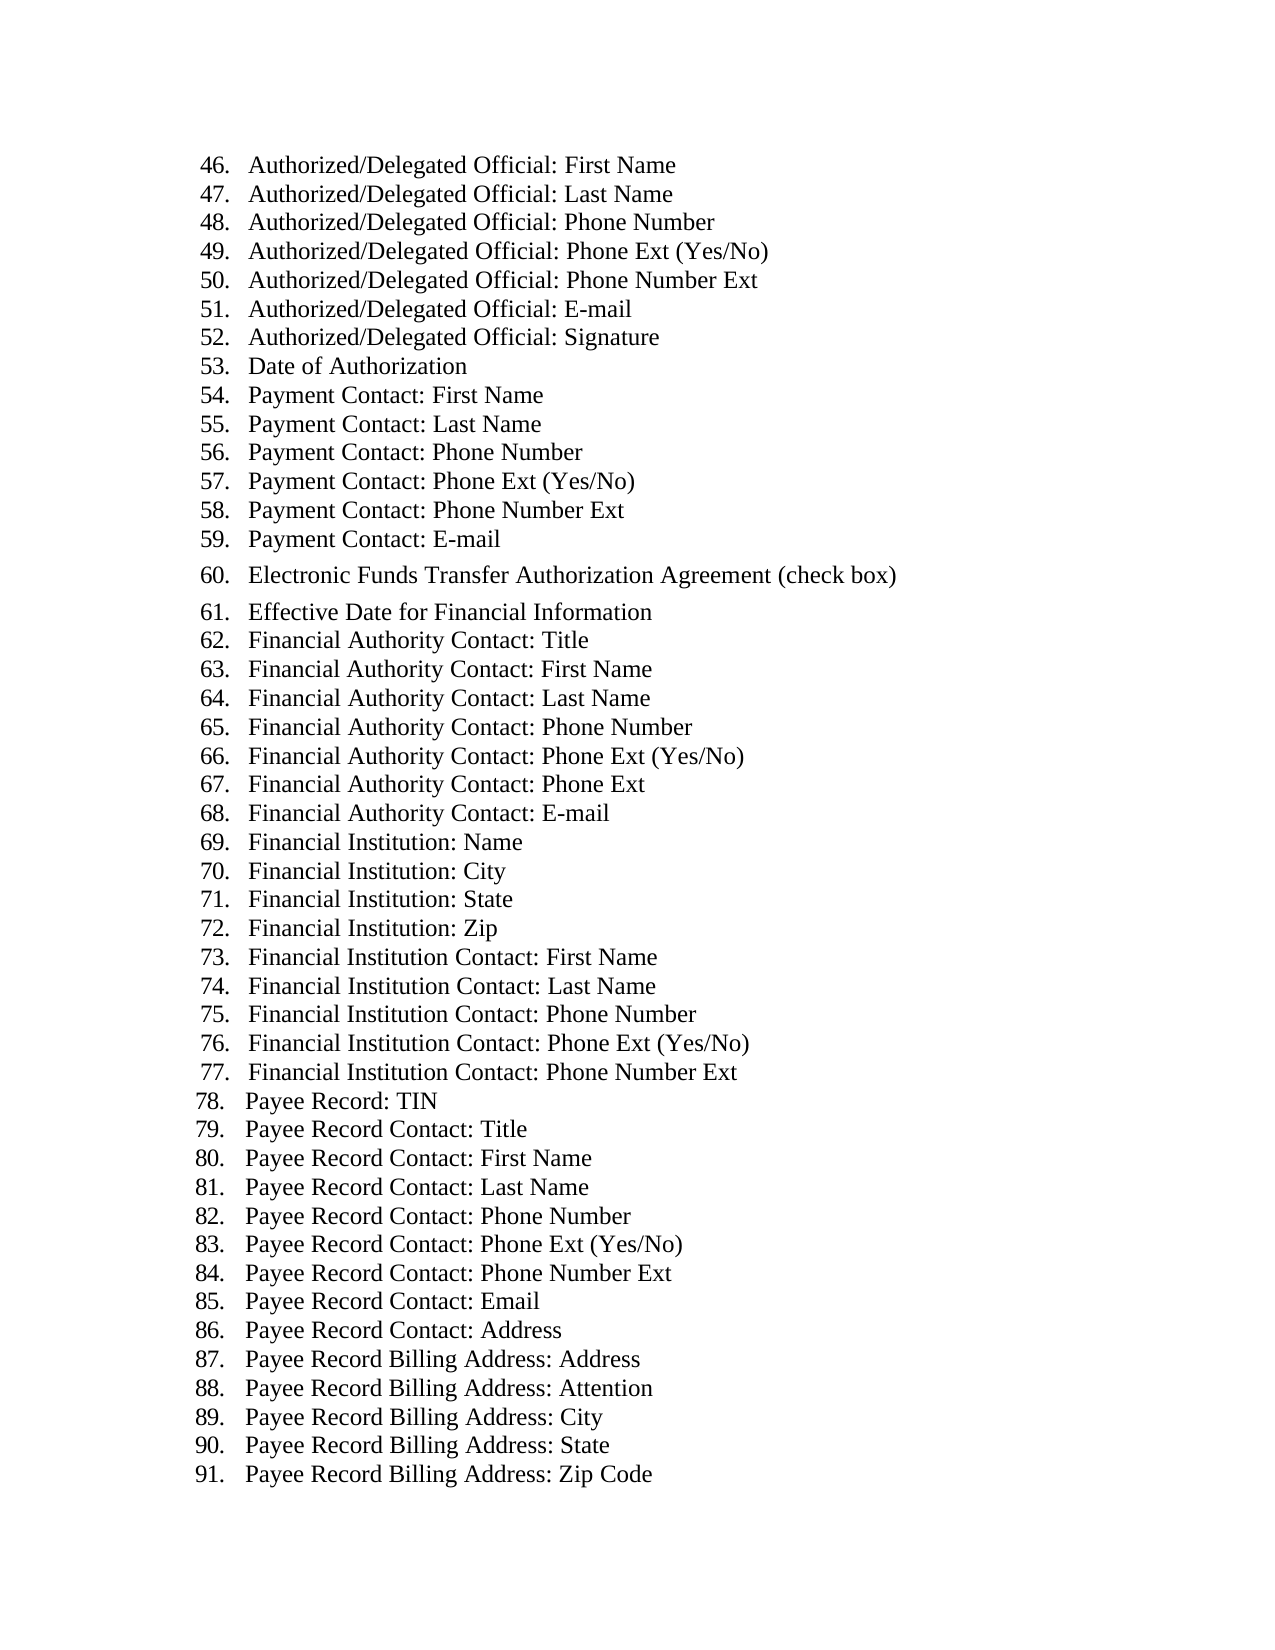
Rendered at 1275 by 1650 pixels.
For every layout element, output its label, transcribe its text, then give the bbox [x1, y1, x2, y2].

list Financial Authority Contact: Phone Ext (Yes/No) [200, 741, 1125, 769]
list Electronic Funds Transfer Authorization Agreement (check box) [200, 560, 1056, 589]
list Payee Record Billing Address: State [195, 1431, 1125, 1459]
list Payee Record Contact: Phone Number Ext [195, 1258, 1125, 1287]
list Payee Record Contact: Phone Ext (Yes/No) [195, 1229, 1125, 1258]
list Payment Contact: First Name [200, 380, 1125, 409]
list Authorized/Delegated Official: E-mail [200, 294, 1125, 322]
list Payee Record Contact: Email [195, 1287, 1125, 1316]
list Financial Institution Contact: Phone Number [200, 999, 1125, 1028]
list Financial Institution Contact: First Name [200, 942, 1125, 971]
list Authorized/Delegated Official: Phone Number Ext [200, 265, 1125, 294]
list Financial Authority Contact: E-mail [200, 798, 1125, 827]
list Payee Record Contact: Phone Number [195, 1201, 1125, 1229]
list Authorized/Delegated Official: Last Name [200, 179, 1125, 207]
list Date of Authorization [200, 351, 1125, 380]
list Financial Institution Contact: Last Name [200, 971, 1125, 999]
list Authorized/Delegated Official: First Name [200, 150, 1125, 179]
list Financial Institution: Name [200, 827, 1125, 856]
list Payment Contact: Last Name [200, 409, 1125, 437]
list Payee Record Contact: First Name [195, 1143, 1125, 1172]
list Financial Authority Contact: Title [200, 626, 1125, 654]
list Payee Record Contact: Address [195, 1316, 1125, 1344]
list Financial Authority Contact: Last Name [200, 683, 1125, 712]
list Authorized/Delegated Official: Signature [200, 322, 1125, 351]
list Financial Authority Contact: First Name [200, 654, 1125, 683]
list Financial Institution Contact: Phone Ext (Yes/No) [200, 1028, 1125, 1057]
list Authorized/Delegated Official: Phone Number [200, 207, 1125, 236]
list Payee Record Billing Address: City [195, 1402, 1125, 1431]
list Payment Contact: Phone Number [200, 437, 1125, 466]
list Payee Record Billing Address: Attention [195, 1373, 1125, 1402]
list Financial Institution: Zip [200, 913, 1125, 942]
list Payment Contact: E-mail [200, 524, 1125, 552]
list Financial Institution: City [200, 856, 1125, 884]
list Financial Authority Contact: Phone Ext [200, 769, 1125, 798]
list Financial Institution Contact: Phone Number Ext [200, 1057, 1125, 1086]
list Payee Record Billing Address: Address [195, 1344, 1125, 1373]
list Payee Record Contact: Title [195, 1114, 1125, 1143]
list Financial Authority Contact: Phone Number [200, 712, 1125, 741]
list Payee Record Billing Address: Zip Code [195, 1459, 1125, 1488]
list Payee Record: TIN [195, 1086, 1125, 1114]
list Payment Contact: Phone Ext (Yes/No) [200, 466, 1125, 495]
list Financial Institution: State [200, 884, 1125, 913]
list Effective Date for Financial Information [200, 597, 1056, 626]
list Authorized/Delegated Official: Phone Ext (Yes/No) [200, 236, 1125, 265]
list Payee Record Contact: Last Name [195, 1172, 1125, 1201]
list Payment Contact: Phone Number Ext [200, 495, 1125, 524]
